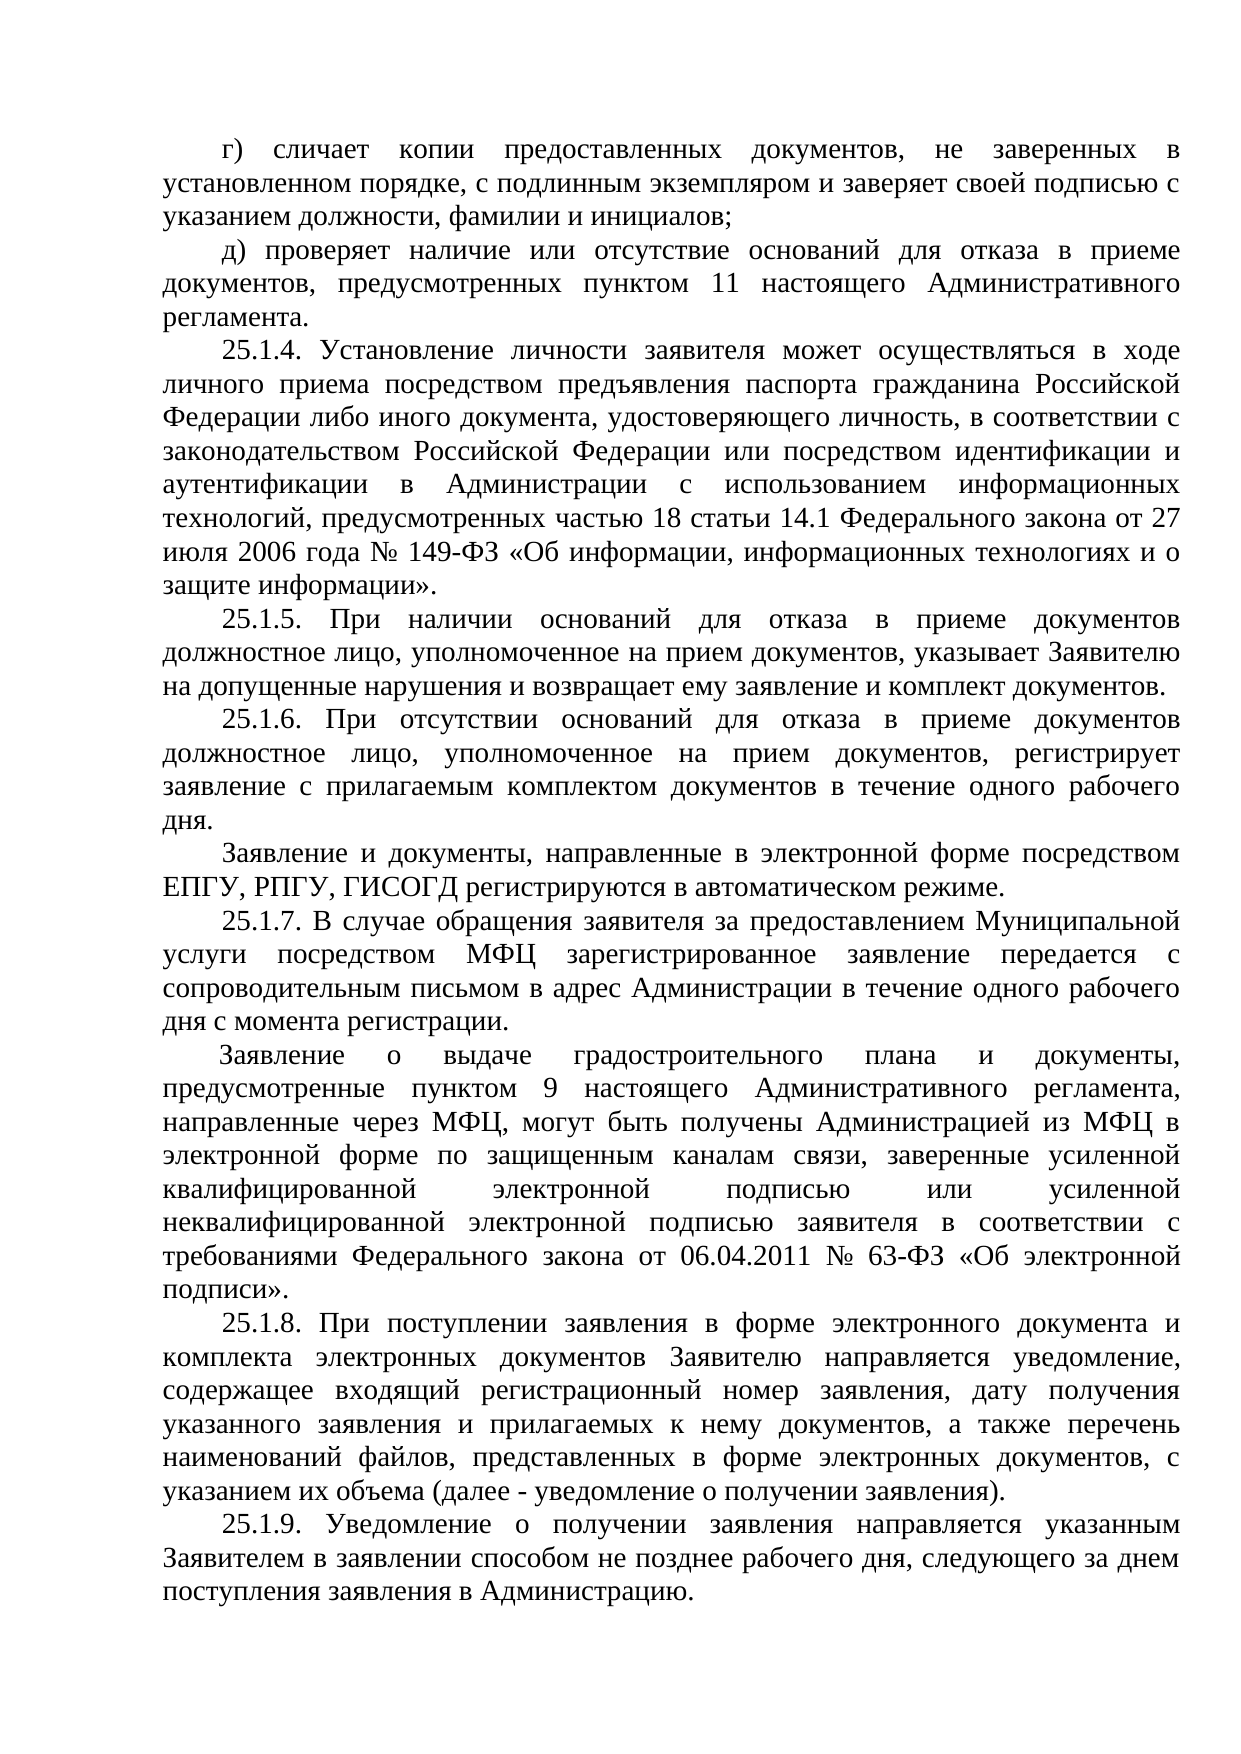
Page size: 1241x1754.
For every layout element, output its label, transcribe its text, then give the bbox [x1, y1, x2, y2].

text 25.1.7. В случае обращения заявителя за предоставлением Муниципальной услуги посредством МФЦ зарегистрированное заявление передается с сопроводительным письмом в адрес Администрации в течение одного рабочего дня с момента регистрации. [162, 903, 1181, 1037]
text д) проверяет наличие или отсутствие оснований для отказа в приеме документов, предусмотренных пунктом 11 настоящего Административного регламента. [162, 232, 1181, 332]
text 25.1.8. При поступлении заявления в форме электронного документа и комплекта электронных документов Заявителю направляется уведомление, содержащее входящий регистрационный номер заявления, дату получения указанного заявления и прилагаемых к нему документов, а также перечень наименований файлов, представленных в форме электронных документов, с указанием их объема (далее - уведомление о получении заявления). [162, 1305, 1181, 1506]
text Заявление и документы, направленные в электронной форме посредством ЕПГУ, РПГУ, ГИСОГД регистрируются в автоматическом режиме. [162, 836, 1181, 903]
text 25.1.6. При отсутствии оснований для отказа в приеме документов должностное лицо, уполномоченное на прием документов, регистрирует заявление с прилагаемым комплектом документов в течение одного рабочего дня. [162, 701, 1181, 836]
text 25.1.5. При наличии оснований для отказа в приеме документов должностное лицо, уполномоченное на прием документов, указывает Заявителю на допущенные нарушения и возвращает ему заявление и комплект документов. [162, 601, 1181, 701]
text 25.1.9. Уведомление о получении заявления направляется указанным Заявителем в заявлении способом не позднее рабочего дня, следующего за днем поступления заявления в Администрацию. [162, 1506, 1181, 1607]
text 25.1.4. Установление личности заявителя может осуществляться в ходе личного приема посредством предъявления паспорта гражданина Российской Федерации либо иного документа, удостоверяющего личность, в соответствии с законодательством Российской Федерации или посредством идентификации и аутентификации в Администрации с использованием информационных технологий, предусмотренных частью 18 статьи 14.1 Федерального закона от 27 июля 2006 года № 149-ФЗ «Об информации, информационных технологиях и о защите информации». [162, 332, 1181, 601]
text Заявление о выдаче градостроительного плана и документы, предусмотренные пунктом 9 настоящего Административного регламента, направленные через МФЦ, могут быть получены Администрацией из МФЦ в электронной форме по защищенным каналам связи, заверенные усиленной квалифицированной электронной подписью или усиленной неквалифицированной электронной подписью заявителя в соответствии с требованиями Федерального закона от 06.04.2011 № 63-ФЗ «Об электронной подписи». [162, 1037, 1181, 1305]
text г) сличает копии предоставленных документов, не заверенных в установленном порядке, с подлинным экземпляром и заверяет своей подписью с указанием должности, фамилии и инициалов; [162, 131, 1181, 232]
